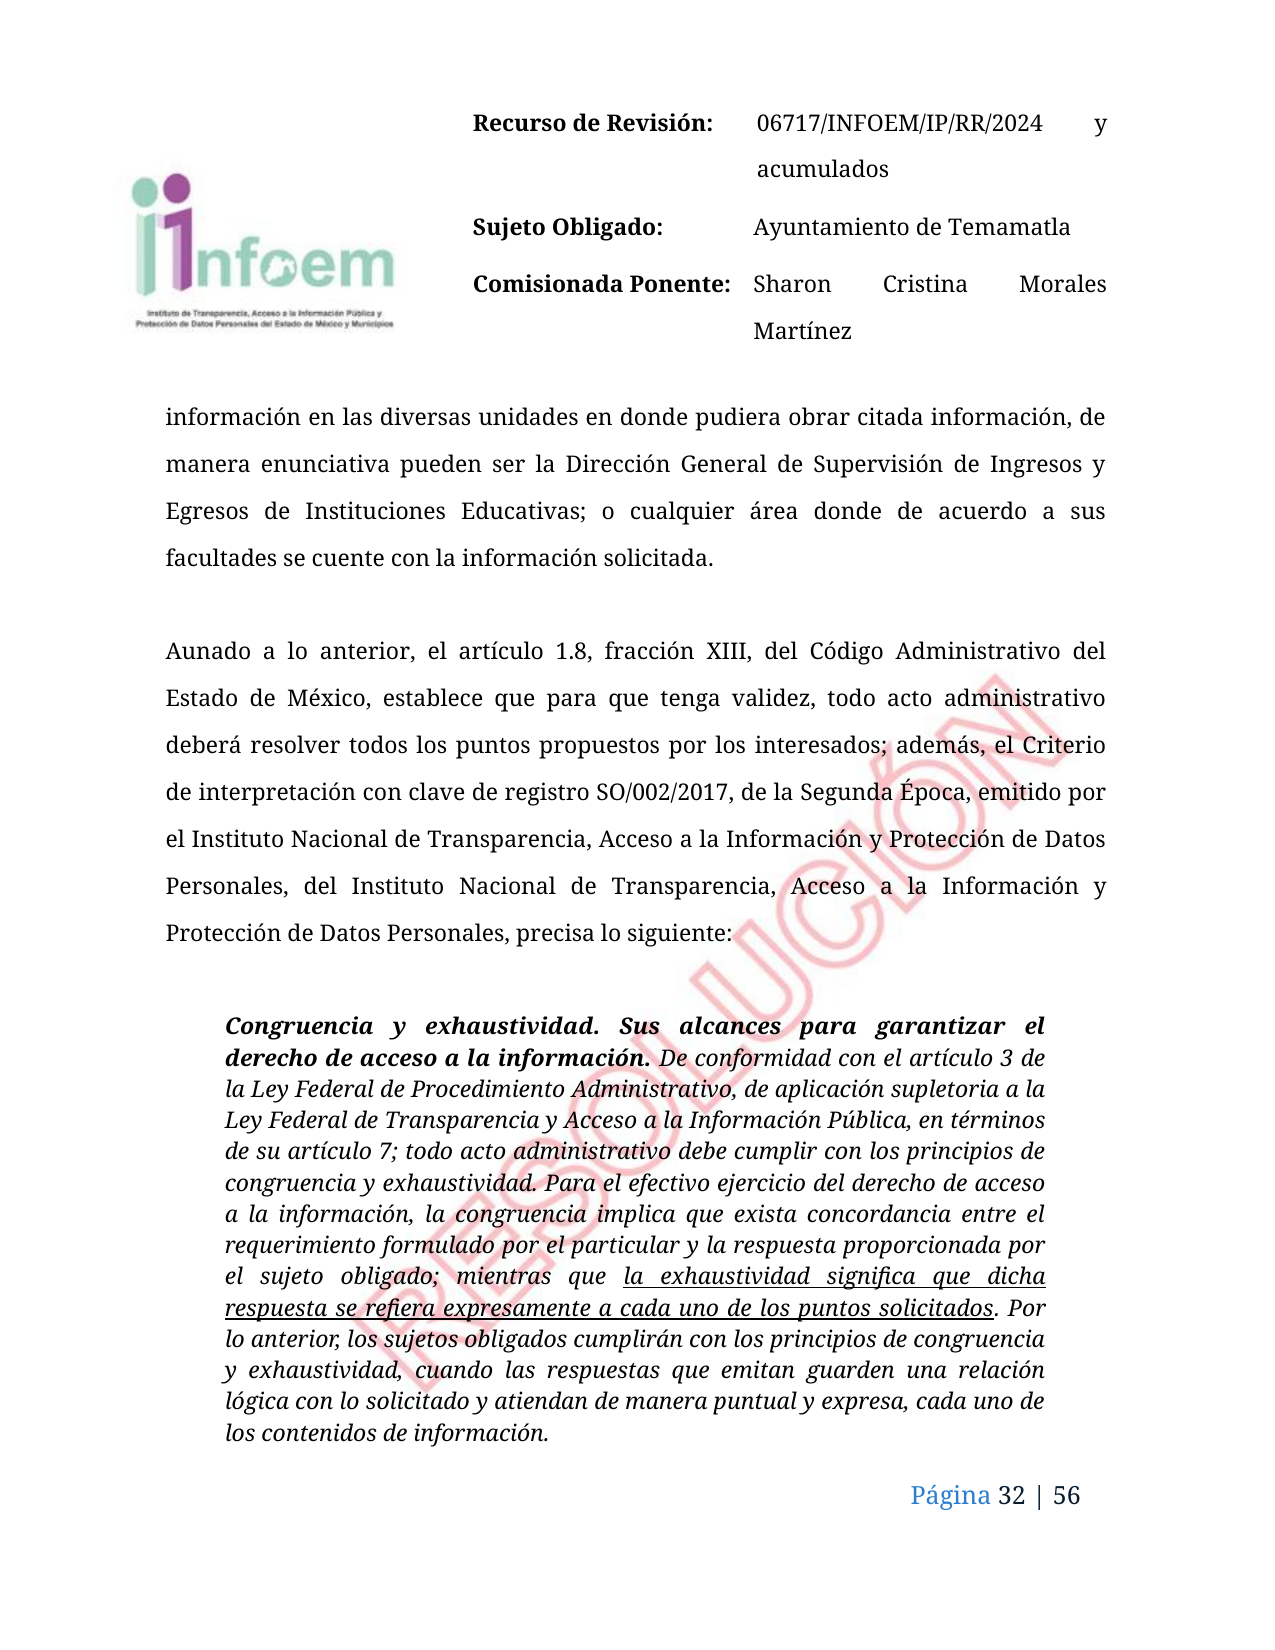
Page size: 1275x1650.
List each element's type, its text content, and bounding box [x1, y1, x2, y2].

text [165, 401, 1107, 573]
picture [2, 108, 1275, 1650]
text Congruencia y exhaustividad. Sus alcances para garantizar el derecho de acceso a la información. De conformidad con el artículo 3 de la Ley Federal de Procedimiento Administrativo, de aplicación supletoria a la Ley Federal de Transparencia y Acceso a la Información Pública, en términos de su artículo 7; todo acto administrativo debe cumplir con los principios de congruencia y exhaustividad. Para el efectivo ejercicio del derecho de acceso a la información, la congruencia implica que exista concordancia entre el requerimiento formulado por el particular y la respuesta proporcionada por el sujeto obligado; mientras que la exhaustividad significa que dicha respuesta se refiera expresamente a cada uno de los puntos solicitados. Por lo anterior, los sujetos obligados cumplirán con los principios de congruencia y exhaustividad, cuando las respuestas que emitan guarden una relación lógica con lo solicitado y atiendan de manera puntual y expresa, cada uno de los contenidos de información. [224, 1010, 1048, 1448]
text Aunado a lo anterior, el artículo 1.8, fracción XIII, del Código Administrativo del Estado de México, establece que para que tenga validez, todo acto administrativo deberá resolver todos los puntos propuestos por los interesados; además, el Criterio de interpretación con clave de registro SO/002/2017, de la Segunda Época, emitido por el Instituto Nacional de Transparencia, Acceso a la Información y Protección de Datos Personales, del Instituto Nacional de Transparencia, Acceso a la Información y Protección de Datos Personales, precisa lo siguiente: [165, 635, 1107, 948]
